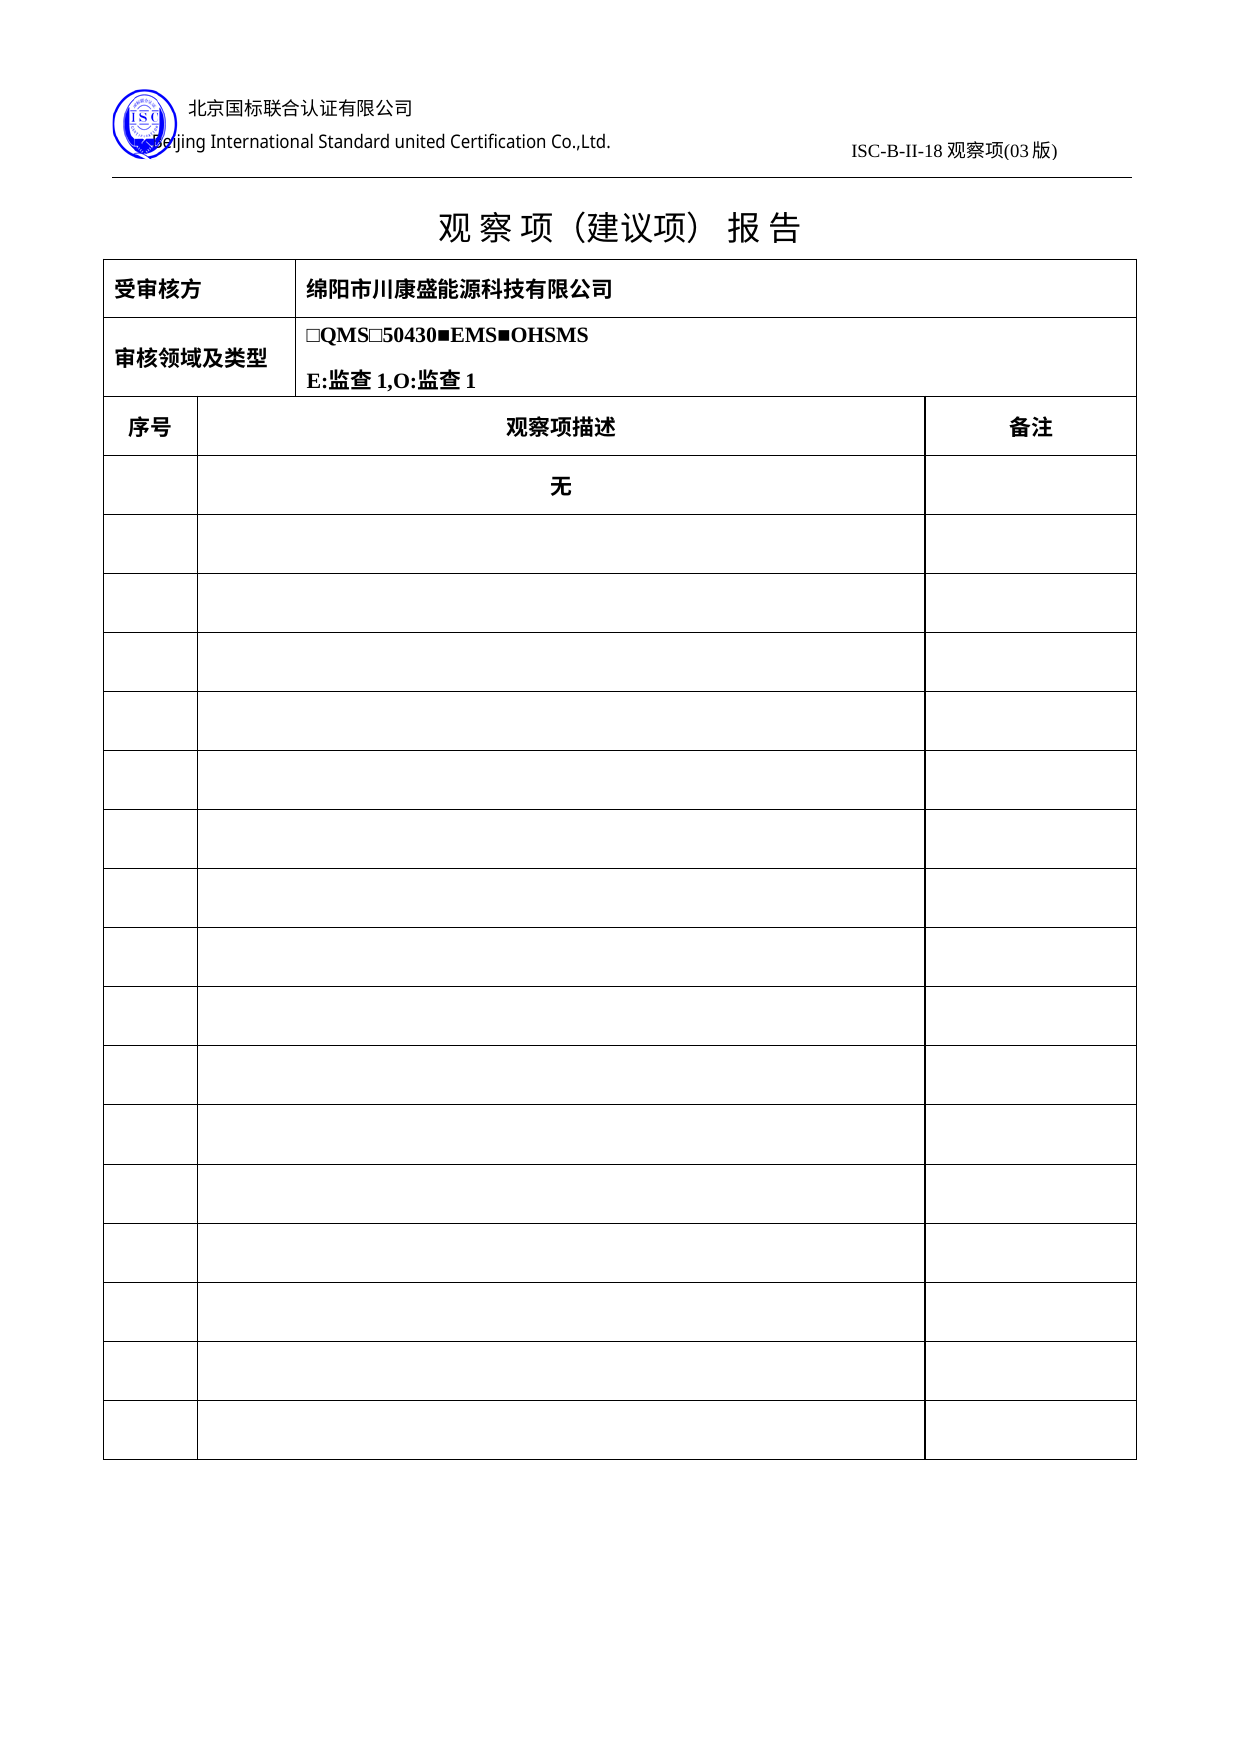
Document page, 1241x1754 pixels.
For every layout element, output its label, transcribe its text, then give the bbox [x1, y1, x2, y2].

table_cell [104, 1401, 197, 1459]
table_cell [104, 1224, 197, 1282]
table_cell [104, 987, 197, 1045]
table_cell [198, 1046, 924, 1104]
table_cell [104, 692, 197, 750]
table_cell [198, 987, 924, 1045]
picture [112, 89, 180, 158]
table_cell [926, 928, 1136, 986]
table_cell [198, 1224, 924, 1282]
table_cell [104, 1105, 197, 1163]
table_cell [198, 1342, 924, 1400]
table_cell [198, 515, 924, 573]
table_cell [926, 515, 1136, 573]
table_cell [926, 869, 1136, 927]
table_cell 观察项描述 [198, 397, 924, 455]
table_cell [926, 1224, 1136, 1282]
table_cell [926, 574, 1136, 632]
table_cell [198, 869, 924, 927]
table_cell [104, 1342, 197, 1400]
table_cell [104, 1046, 197, 1104]
table_cell [198, 928, 924, 986]
table_cell [104, 456, 197, 514]
table_cell [104, 928, 197, 986]
table_cell [198, 810, 924, 868]
table_cell [198, 692, 924, 750]
table_cell [926, 633, 1136, 691]
table_cell [926, 1342, 1136, 1400]
table_cell [926, 1046, 1136, 1104]
table_cell [198, 1283, 924, 1341]
table_cell [198, 1165, 924, 1222]
table_cell 审核领域及类型 [104, 318, 295, 396]
table_header 受审核方 [104, 260, 295, 317]
table_cell [198, 633, 924, 691]
table_cell [926, 692, 1136, 750]
table_cell [926, 1401, 1136, 1459]
table_cell [198, 751, 924, 809]
table_cell [104, 515, 197, 573]
table_cell 无 [198, 456, 924, 514]
table_cell 备注 [926, 397, 1136, 455]
table_cell [926, 1105, 1136, 1163]
table_cell [104, 751, 197, 809]
table_cell [926, 810, 1136, 868]
table_cell 序号 [104, 397, 197, 455]
table_cell [104, 1283, 197, 1341]
table_cell [104, 633, 197, 691]
table_cell [104, 1165, 197, 1222]
table_cell [198, 574, 924, 632]
table_cell [198, 1105, 924, 1163]
table_cell [926, 751, 1136, 809]
table_cell □QMS□50430■EMS■OHSMS E:监查1,O:监查1 [296, 318, 1136, 396]
table_cell [104, 810, 197, 868]
table_cell [926, 1165, 1136, 1222]
table_header 绵阳市川康盛能源科技有限公司 [296, 260, 1136, 317]
table_cell [926, 987, 1136, 1045]
table_cell [926, 456, 1136, 514]
table_cell [104, 869, 197, 927]
table_cell [926, 1283, 1136, 1341]
text 观 察 项（建议项） 报 告 [112, 193, 1128, 258]
table_cell [104, 574, 197, 632]
table_cell [198, 1401, 924, 1459]
